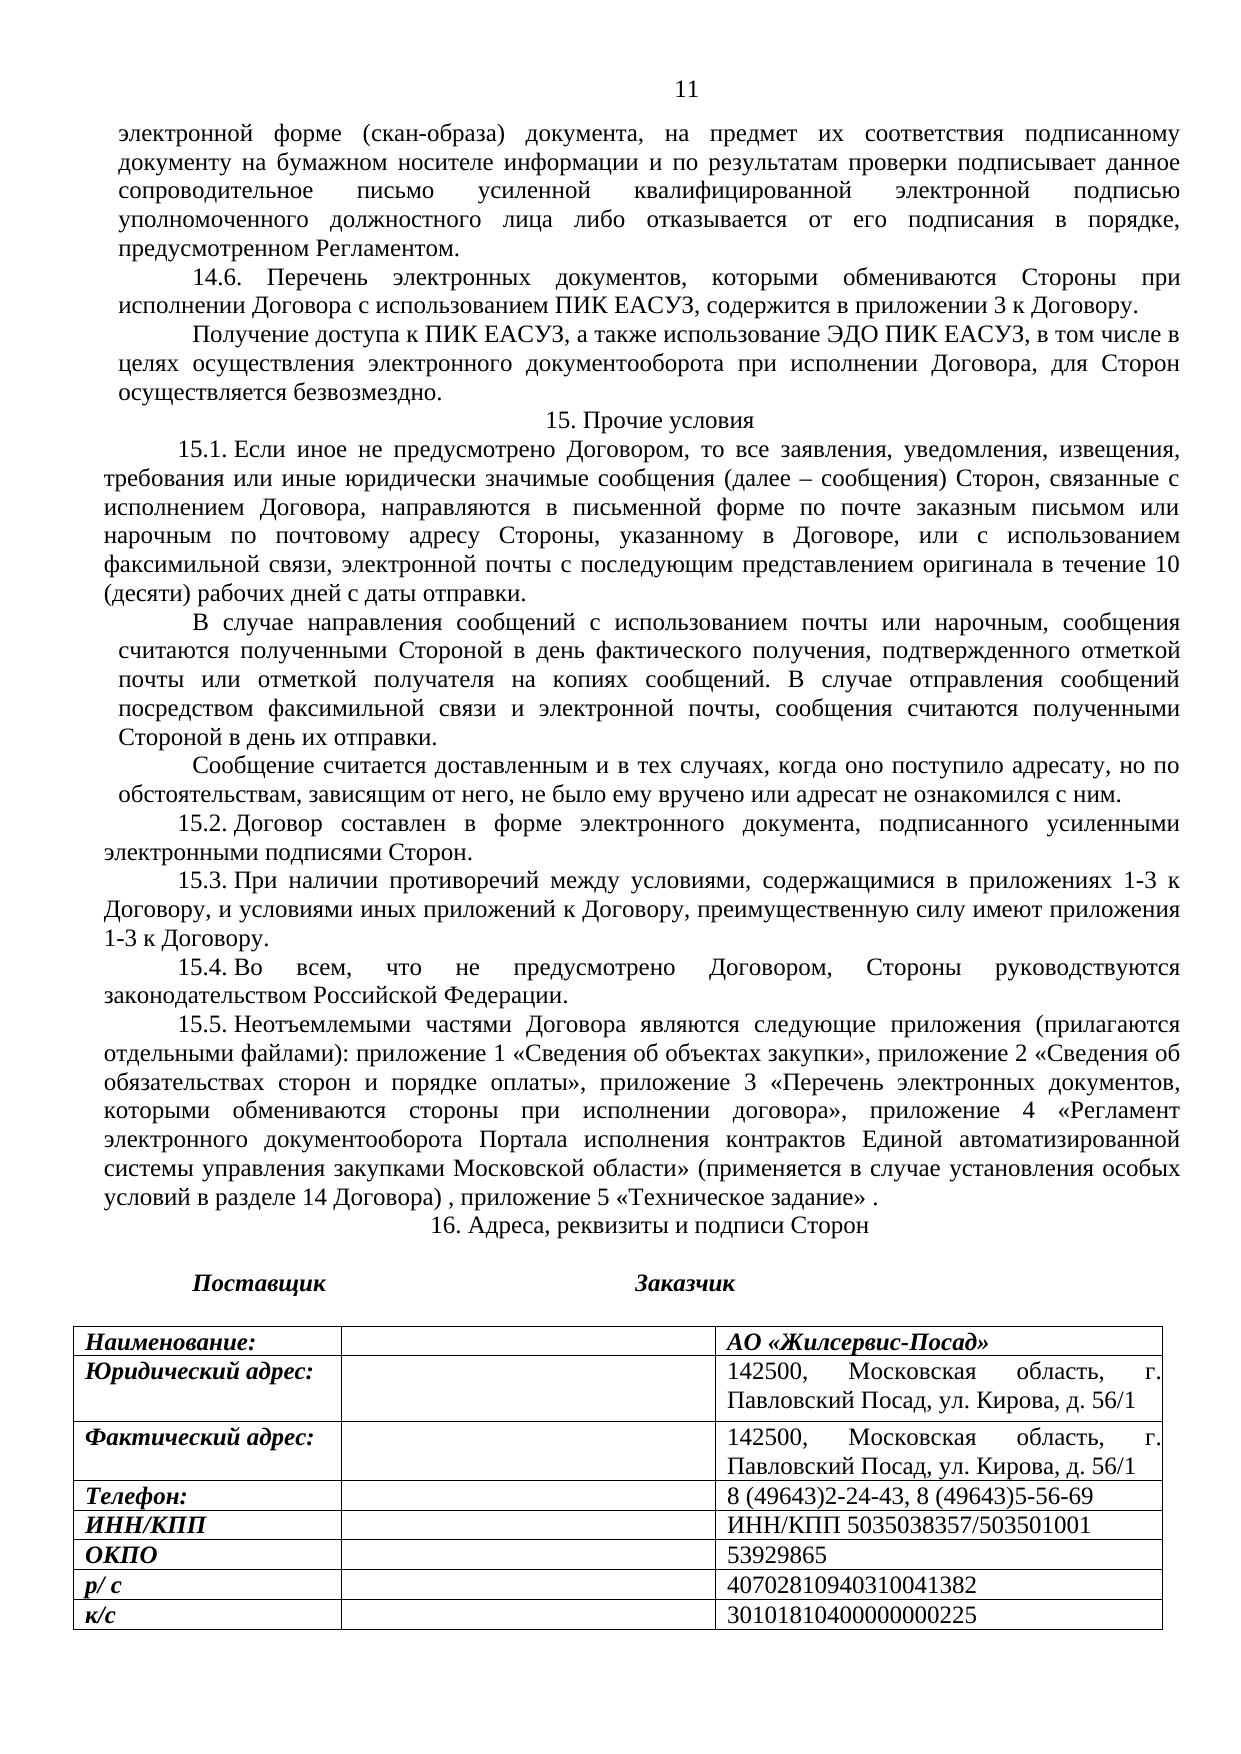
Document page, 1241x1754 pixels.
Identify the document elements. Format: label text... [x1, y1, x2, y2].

text Адреса, реквизиты и подписи Сторон [118, 1211, 1181, 1239]
table_cell [342, 1511, 715, 1539]
table_header [342, 1327, 715, 1355]
table_cell [342, 1570, 715, 1599]
text Сообщение считается доставленным и в тех случаях, когда оно поступило адресату, но по обстоятельствам, зависящим от него, не было ему вручено или адресат не ознакомился с ним. [118, 751, 1181, 808]
table_cell 40702810940310041382 [716, 1570, 1162, 1599]
table_header АО «Жилсервис-Посад» [716, 1327, 1162, 1355]
table_cell ИНН/КПП 5035038357/503501001 [716, 1511, 1162, 1539]
table_cell Фактический адрес: [74, 1422, 341, 1480]
table_cell [342, 1540, 715, 1569]
table_cell 53929865 [716, 1540, 1162, 1569]
text В случае направления сообщений с использованием почты или нарочным, сообщения считаются полученными Стороной в день фактического получения, подтвержденного отметкой почты или отметкой получателя на копиях сообщений. В случае отправления сообщений посредством факсимильной связи и электронной почты, сообщения считаются полученными Стороной в день их отправки. [118, 607, 1181, 751]
table_cell ИНН/КПП [74, 1511, 341, 1539]
text Неотъемлемыми частями Договора являются следующие приложения (прилагаются отдельными файлами): приложение 1 «Сведения об объектах закупки», приложение 2 «Сведения об обязательствах сторон и порядке оплаты», приложение 3 «Перечень электронных документов, которыми обмениваются стороны при исполнении договора», приложение 4 «Регламент электронного документооборота Портала исполнения контрактов Единой автоматизированной системы управления закупками Московской области» (применяется в случае установления особых условий в разделе 14 Договора) , приложение 5 «Техническое задание» . [103, 1009, 1181, 1211]
text 14.6. Перечень электронных документов, которыми обмениваются Стороны при исполнении Договора с использованием ПИК ЕАСУЗ, содержится в приложении 3 к Договору. [118, 262, 1181, 319]
table_cell [342, 1481, 715, 1509]
table_cell ОКПО [74, 1540, 341, 1569]
table_cell 142500, Московская область, г. Павловский Посад, ул. Кирова, д. 56/1 [716, 1356, 1162, 1421]
table_cell 142500, Московская область, г. Павловский Посад, ул. Кирова, д. 56/1 [716, 1422, 1162, 1480]
text Если иное не предусмотрено Договором, то все заявления, уведомления, извещения, требования или иные юридически значимые сообщения (далее – сообщения) Сторон, связанные с исполнением Договора, направляются в письменной форме по почте заказным письмом или нарочным по почтовому адресу Стороны, указанному в Договоре, или с использованием факсимильной связи, электронной почты с последующим представлением оригинала в течение 10 (десяти) рабочих дней с даты отправки. [103, 434, 1181, 607]
table_cell [342, 1600, 715, 1629]
table_cell [342, 1356, 715, 1421]
table_cell 30101810400000000225 [716, 1600, 1162, 1629]
text Прочие условия [118, 406, 1181, 434]
text Договор составлен в форме электронного документа, подписанного усиленными электронными подписями Сторон. [103, 808, 1181, 866]
table_header Наименование: [74, 1327, 341, 1355]
table_cell к/с [74, 1600, 341, 1629]
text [118, 118, 1181, 262]
table_cell 8 (49643)2-24-43, 8 (49643)5-56-69 [716, 1481, 1162, 1509]
table_cell [342, 1422, 715, 1480]
text Во всем, что не предусмотрено Договором, Стороны руководствуются законодательством Российской Федерации. [103, 952, 1181, 1009]
table_cell р/ с [74, 1570, 341, 1599]
text Получение доступа к ПИК ЕАСУЗ, а также использование ЭДО ПИК ЕАСУЗ, в том числе в целях осуществления электронного документооборота при исполнении Договора, для Сторон осуществляется безвозмездно. [118, 319, 1181, 406]
table_cell Телефон: [74, 1481, 341, 1509]
text Поставщик Заказчик [118, 1268, 1191, 1297]
table_cell Юридический адрес: [74, 1356, 341, 1421]
text При наличии противоречий между условиями, содержащимися в приложениях 1-3 к Договору, и условиями иных приложений к Договору, преимущественную силу имеют приложения 1-3 к Договору. [103, 866, 1181, 952]
